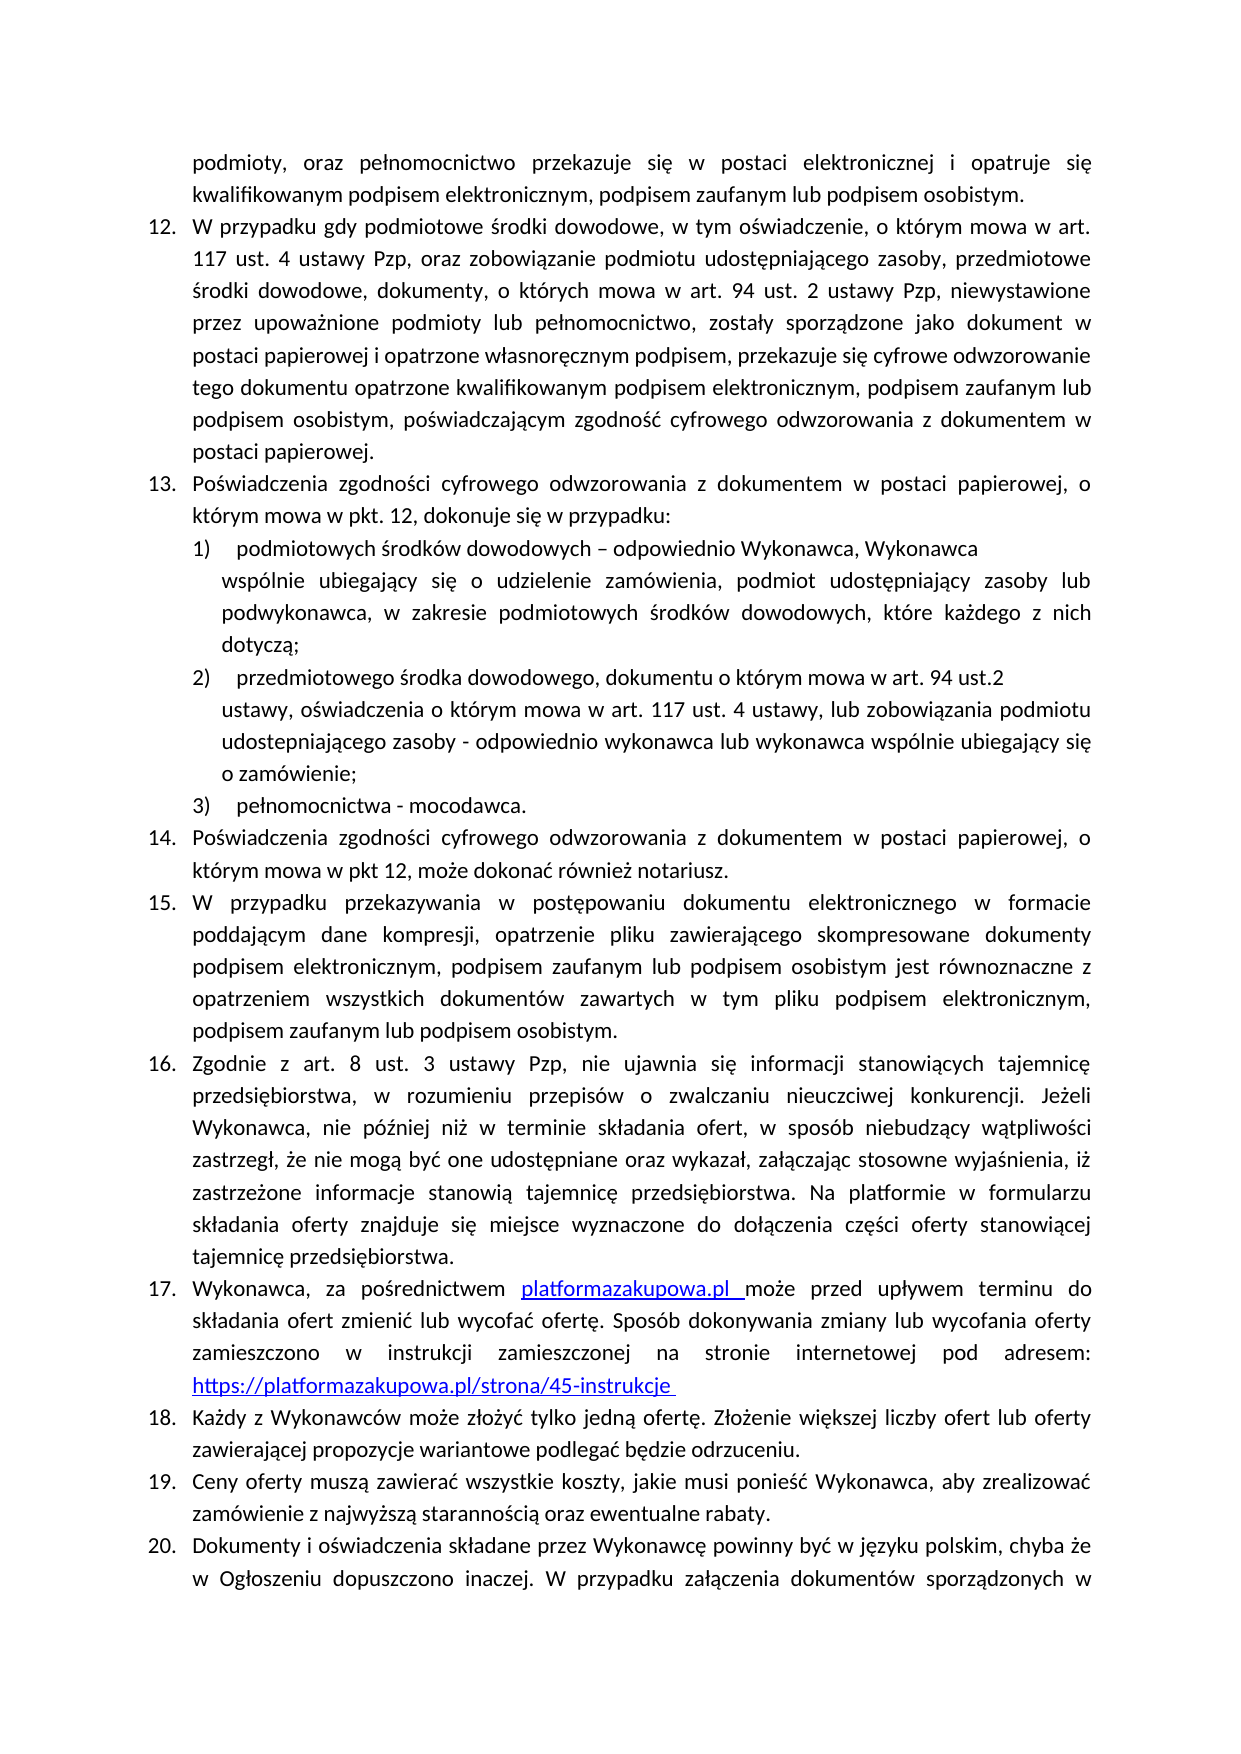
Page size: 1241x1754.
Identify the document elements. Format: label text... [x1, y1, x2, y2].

list Poświadczenia zgodności cyfrowego odwzorowania z dokumentem w postaci papierowej, o którym mowa w pkt 12, może dokonać również notariusz. [148, 823, 1093, 884]
list pełnomocnictwa - mocodawca. [192, 791, 1093, 819]
list przedmiotowego środka dowodowego, dokumentu o którym mowa w art. 94 ust.2 [192, 663, 1093, 691]
list Każdy z Wykonawców może złożyć tylko jedną ofertę. Złożenie większej liczby ofert lub oferty zawierającej propozycje wariantowe podlegać będzie odrzuceniu. [148, 1403, 1093, 1463]
list W przypadku gdy podmiotowe środki dowodowe, w tym oświadczenie, o którym mowa w art. 117 ust. 4 ustawy Pzp, oraz zobowiązanie podmiotu udostępniającego zasoby, przedmiotowe środki dowodowe, dokumenty, o których mowa w art. 94 ust. 2 ustawy Pzp, niewystawione przez upoważnione podmioty lub pełnomocnictwo, zostały sporządzone jako dokument w postaci papierowej i opatrzone własnoręcznym podpisem, przekazuje się cyfrowe odwzorowanie tego dokumentu opatrzone kwalifikowanym podpisem elektronicznym, podpisem zaufanym lub podpisem osobistym, poświadczającym zgodność cyfrowego odwzorowania z dokumentem w postaci papierowej. [148, 212, 1093, 465]
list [148, 1532, 1093, 1592]
list W przypadku przekazywania w postępowaniu dokumentu elektronicznego w formacie poddającym dane kompresji, opatrzenie pliku zawierającego skompresowane dokumenty podpisem elektronicznym, podpisem zaufanym lub podpisem osobistym jest równoznaczne z opatrzeniem wszystkich dokumentów zawartych w tym pliku podpisem elektronicznym, podpisem zaufanym lub podpisem osobistym. [148, 888, 1093, 1045]
list Ceny oferty muszą zawierać wszystkie koszty, jakie musi ponieść Wykonawca, aby zrealizować zamówienie z najwyższą starannością oraz ewentualne rabaty. [148, 1467, 1093, 1527]
list wspólnie ubiegający się o udzielenie zamówienia, podmiot udostępniający zasoby lub podwykonawca, w zakresie podmiotowych środków dowodowych, które każdego z nich dotyczą; [221, 566, 1093, 658]
list Zgodnie z art. 8 ust. 3 ustawy Pzp, nie ujawnia się informacji stanowiących tajemnicę przedsiębiorstwa, w rozumieniu przepisów o zwalczaniu nieuczciwej konkurencji. Jeżeli Wykonawca, nie później niż w terminie składania ofert, w sposób niebudzący wątpliwości zastrzegł, że nie mogą być one udostępniane oraz wykazał, załączając stosowne wyjaśnienia, iż zastrzeżone informacje stanowią tajemnicę przedsiębiorstwa. Na platformie w formularzu składania oferty znajduje się miejsce wyznaczone do dołączenia części oferty stanowiącej tajemnicę przedsiębiorstwa. [148, 1049, 1093, 1270]
list Poświadczenia zgodności cyfrowego odwzorowania z dokumentem w postaci papierowej, o którym mowa w pkt. 12, dokonuje się w przypadku: [148, 469, 1093, 530]
list podmiotowych środków dowodowych – odpowiednio Wykonawca, Wykonawca [192, 534, 1093, 562]
list ustawy, oświadczenia o którym mowa w art. 117 ust. 4 ustawy, lub zobowiązania podmiotu udostepniającego zasoby - odpowiednio wykonawca lub wykonawca wspólnie ubiegający się o zamówienie; [221, 695, 1093, 787]
list Wykonawca, za pośrednictwem platformazakupowa.pl może przed upływem terminu do składania ofert zmienić lub wycofać ofertę. Sposób dokonywania zmiany lub wycofania oferty zamieszczono w instrukcji zamieszczonej na stronie internetowej pod adresem: https://platformazakupowa.pl/strona/45-instrukcje [148, 1274, 1093, 1399]
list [148, 148, 1093, 208]
